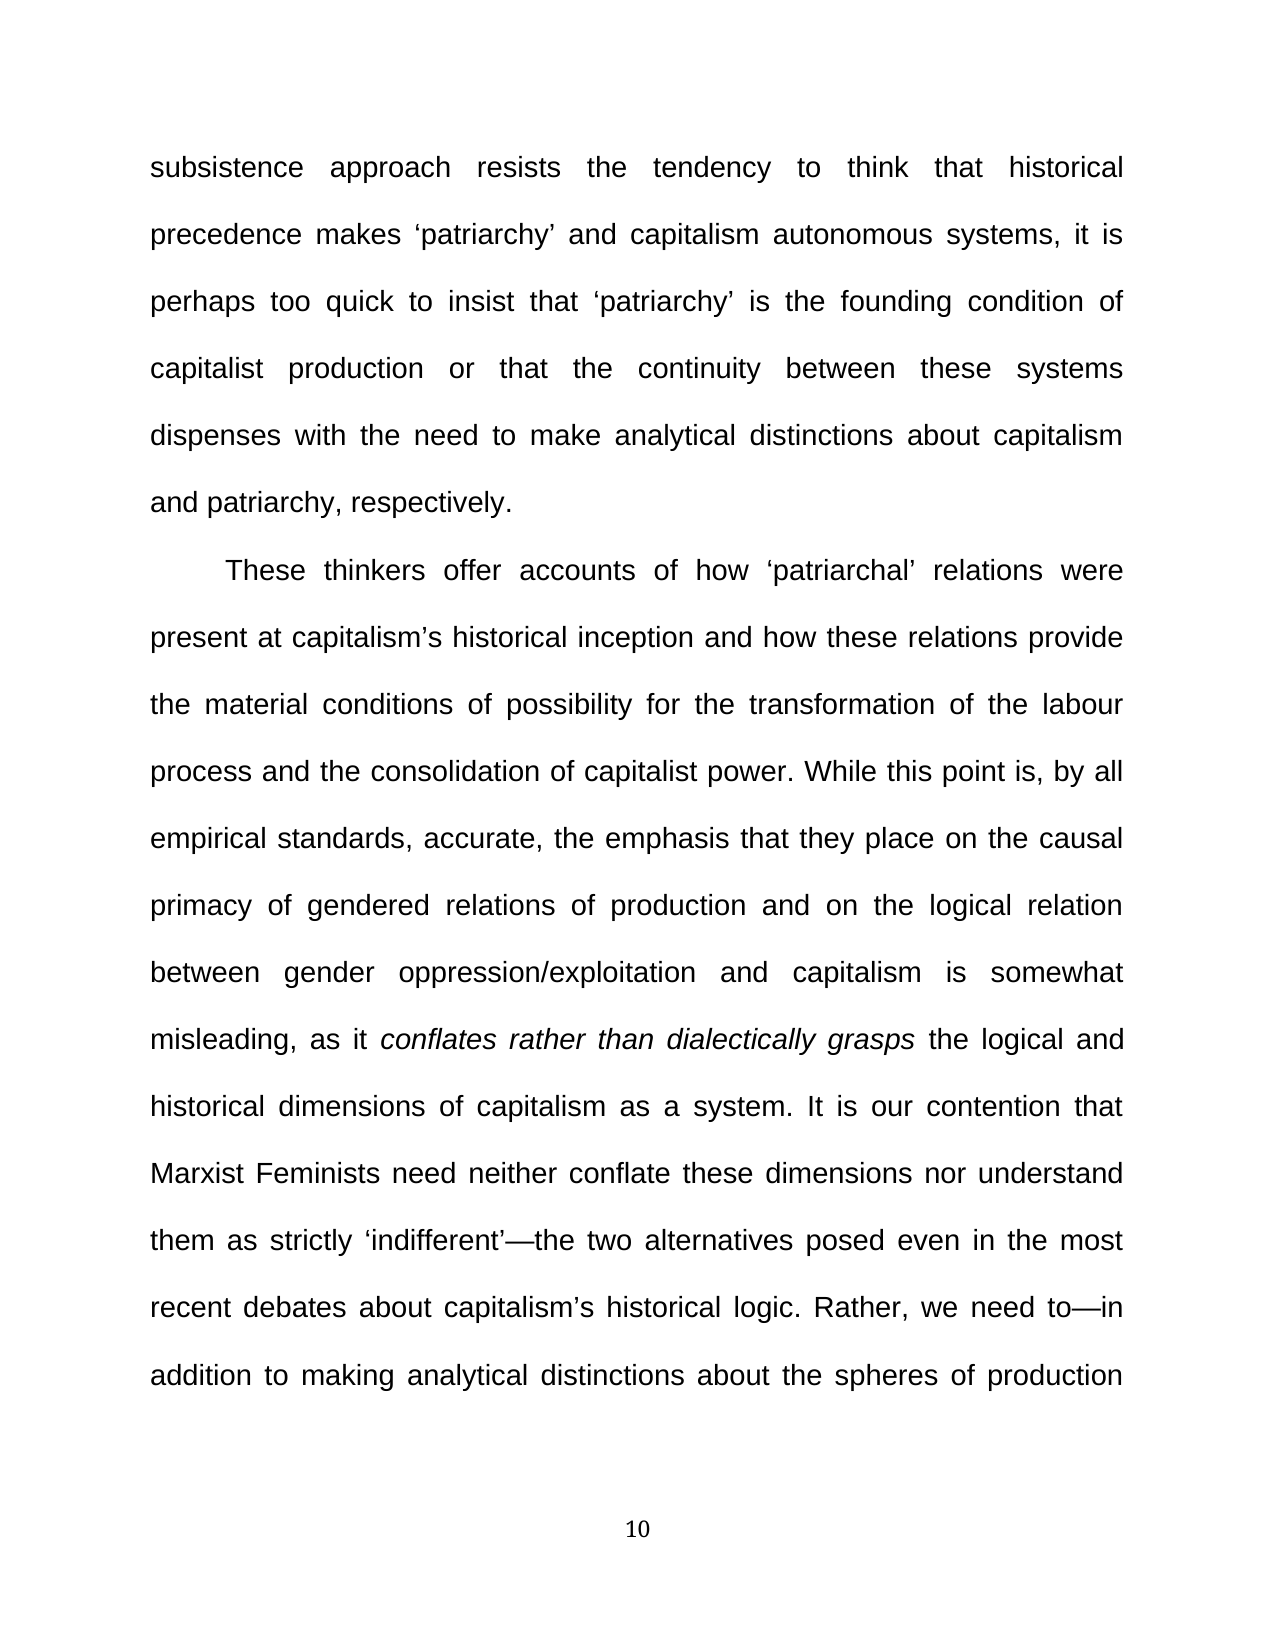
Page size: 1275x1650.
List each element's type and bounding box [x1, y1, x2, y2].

text [150, 552, 1125, 1391]
text [150, 150, 1125, 519]
